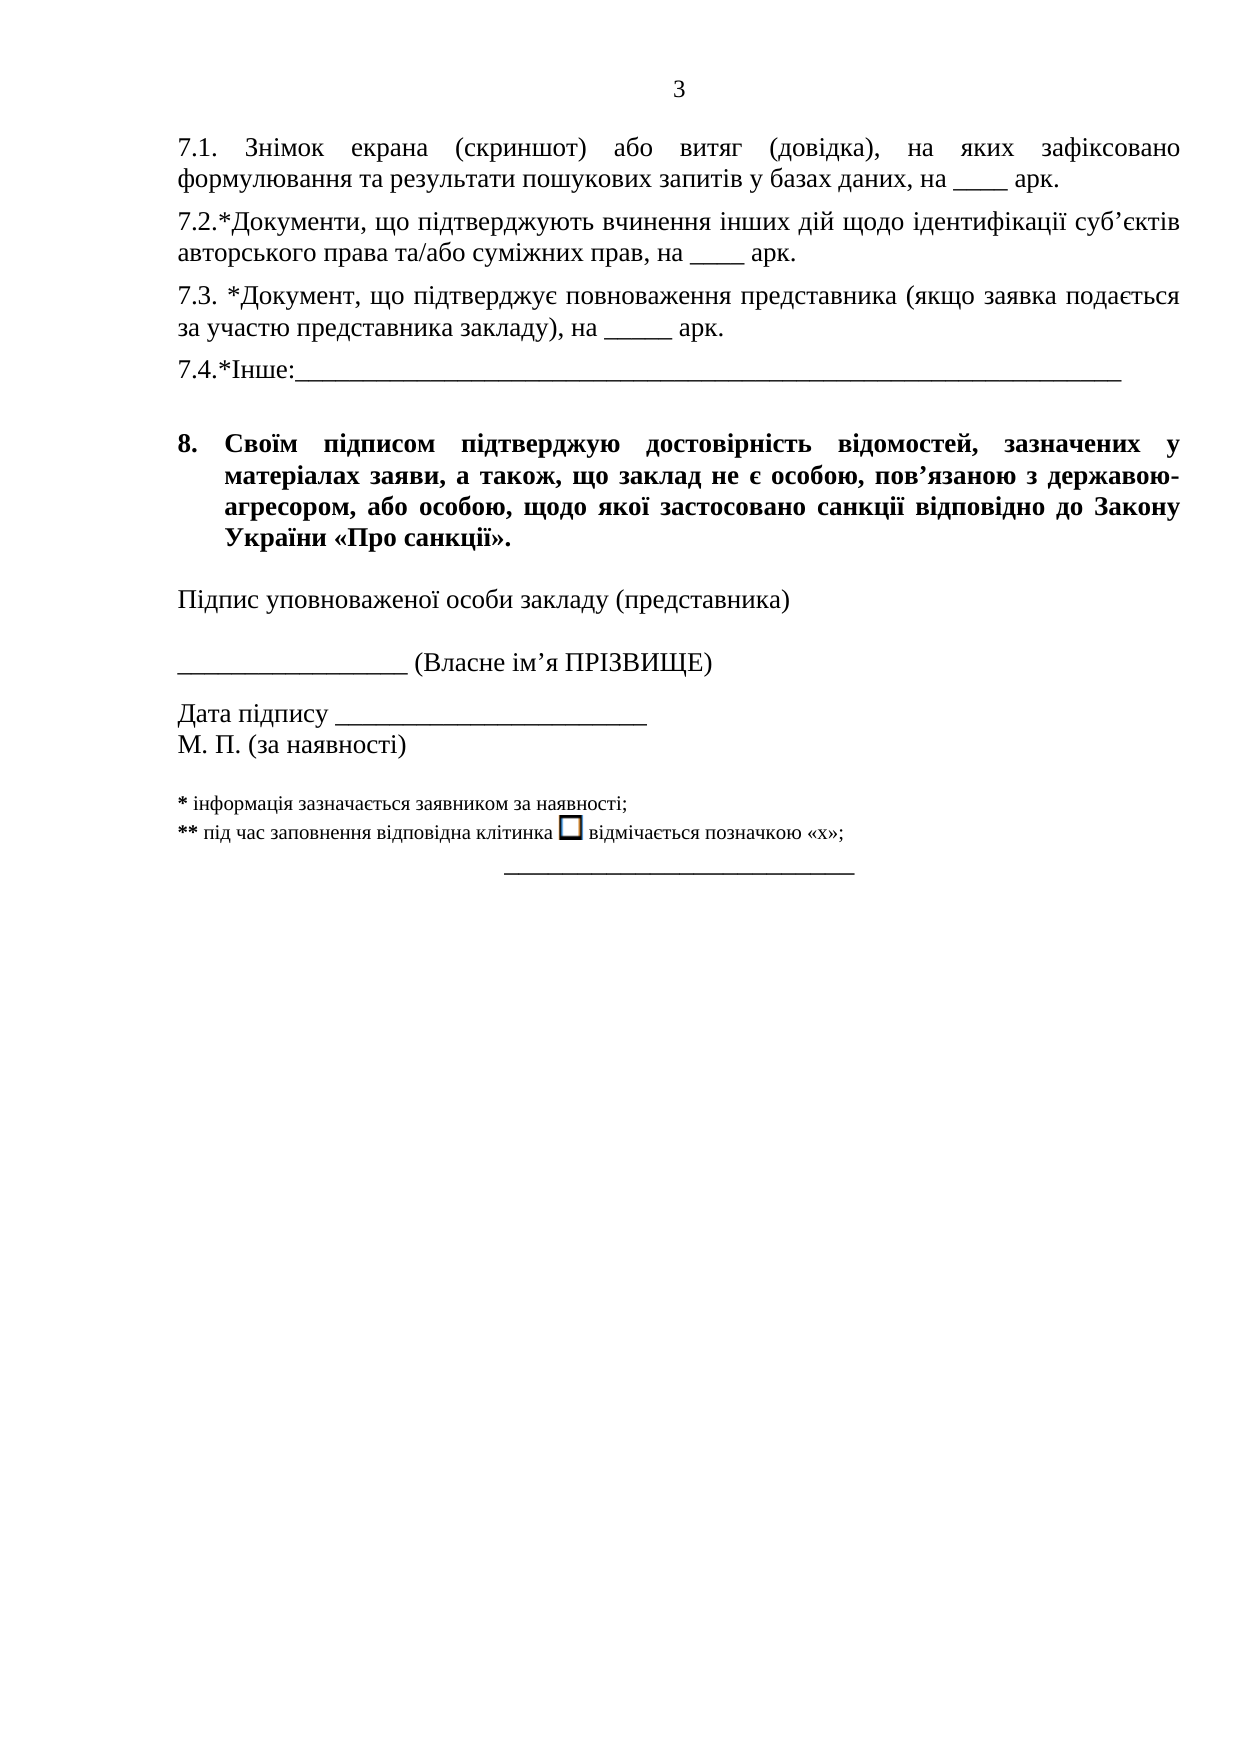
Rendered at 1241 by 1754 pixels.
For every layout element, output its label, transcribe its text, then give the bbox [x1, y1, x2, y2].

text 7.4.*Інше:_____________________________________________________________ [177, 353, 1181, 385]
text 7.3. *Документ, що підтверджує повноваження представника (якщо заявка подається за участю представника закладу), на _____ арк. [177, 279, 1181, 342]
list Своїм підписом підтверджую достовірність відомостей, зазначених у матеріалах заяви, а також, що заклад не є особою, пов’язаною з державою-агресором, або особою, щодо якої застосовано санкції відповідно до Закону України «Про санкції». [177, 428, 1181, 552]
picture [558, 815, 584, 840]
text * інформація зазначається заявником за наявності; [177, 790, 1181, 815]
text Дата підпису _______________________ [177, 697, 1181, 728]
text ________________________ [177, 844, 1181, 877]
text _________________ (Власне ім’я ПРІЗВИЩЕ) [177, 646, 1181, 677]
text ** під час заповнення відповідна клітинка відмічається позначкою «х»; [177, 815, 1181, 844]
text М. П. (за наявності) [177, 728, 1181, 759]
text 7.2.*Документи, що підтверджують вчинення інших дій щодо ідентифікації суб’єктів авторського права та/або суміжних прав, на ____ арк. [177, 205, 1181, 268]
text Підпис уповноваженої особи закладу (представника) [177, 583, 1181, 614]
text 7.1. Знімок екрана (скриншот) або витяг (довідка), на яких зафіксовано формулювання та результати пошукових запитів у базах даних, на ____ арк. [177, 131, 1181, 194]
